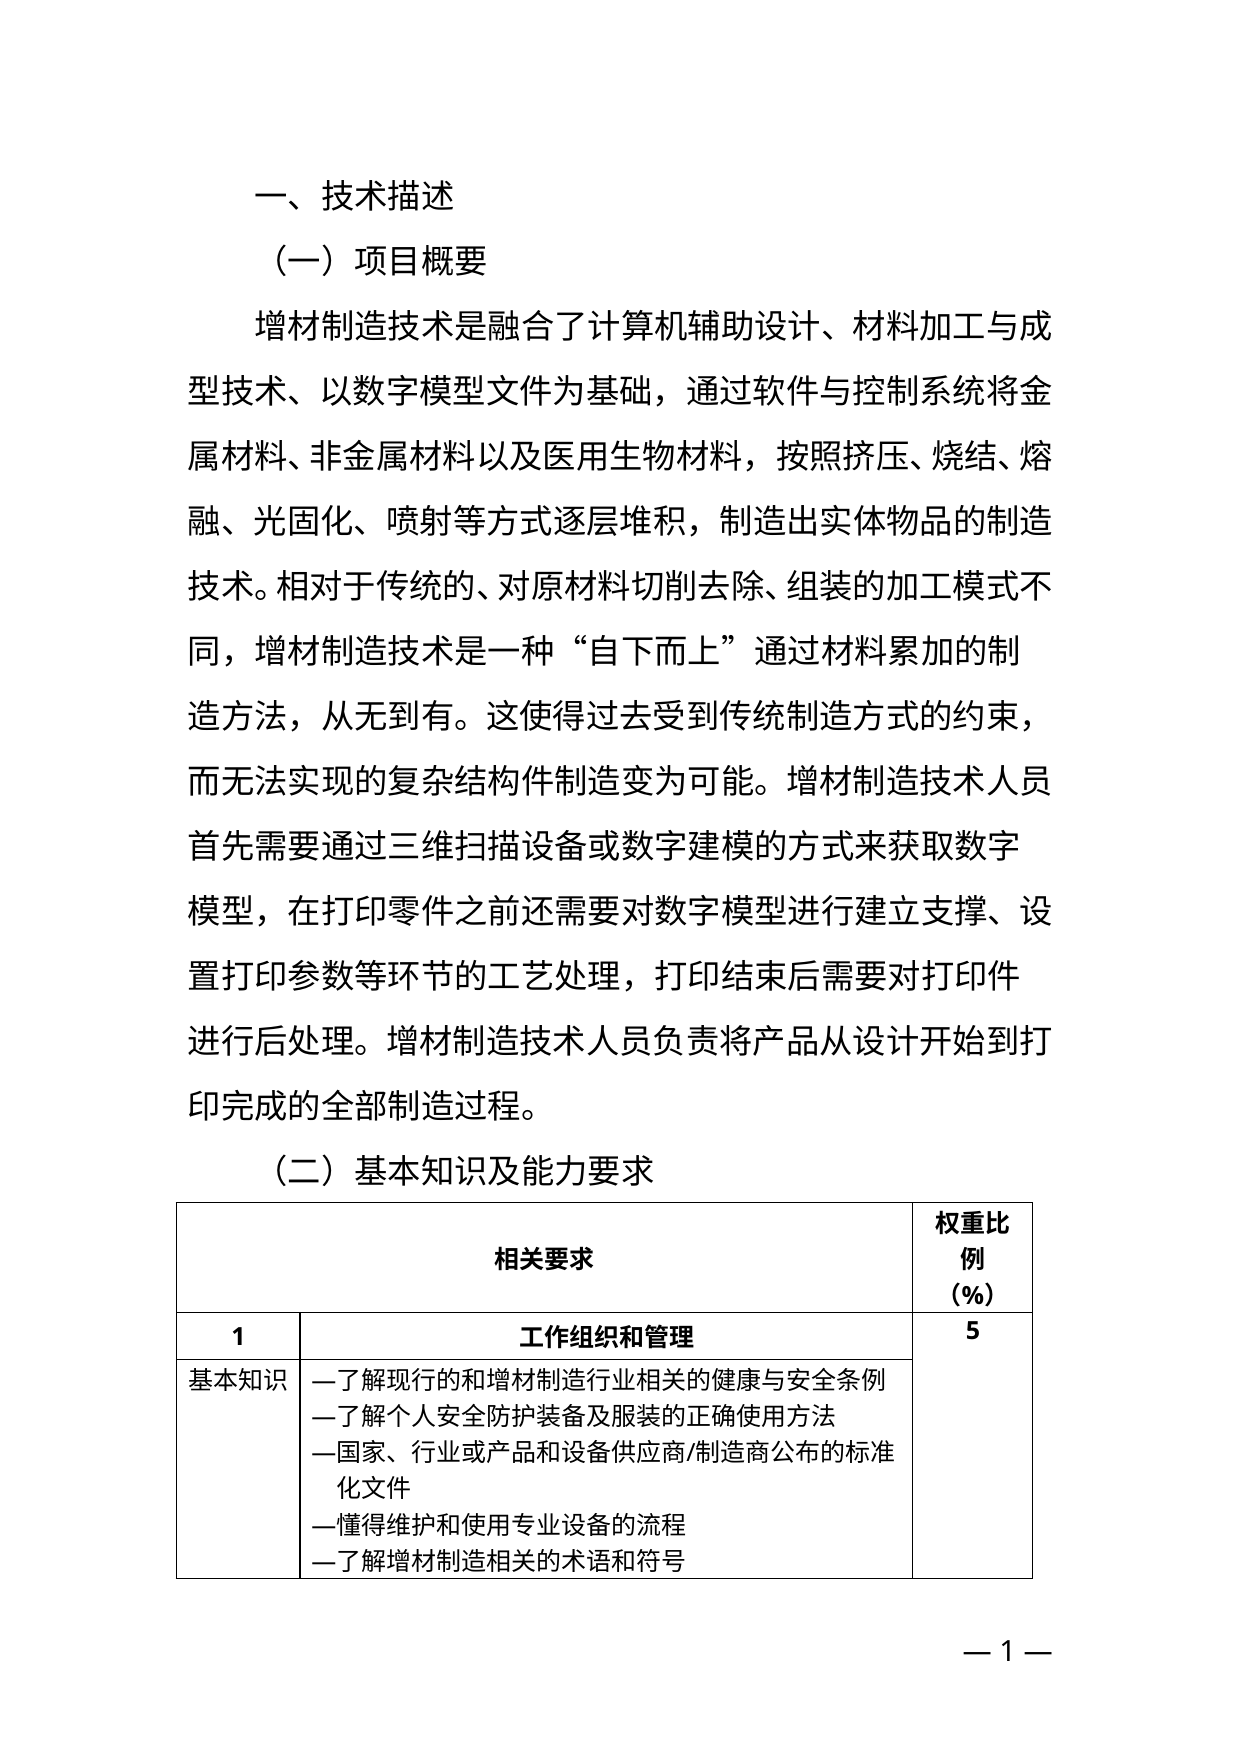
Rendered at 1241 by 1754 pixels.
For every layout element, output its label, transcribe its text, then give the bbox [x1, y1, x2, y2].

list （二）基本知识及能力要求 [187, 1137, 1053, 1202]
text 增材制造技术是融合了计算机辅助设计、材料加工与成型技术、以数字模型文件为基础，通过软件与控制系统将金属材料、非金属材料以及医用生物材料，按照挤压、烧结、熔融、光固化、喷射等方式逐层堆积，制造出实体物品的制造技术。相对于传统的、对原材料切削去除、组装的加工模式不同，增材制造技术是一种“自下而上”通过材料累加的制造方法，从无到有。这使得过去受到传统制造方式的约束，而无法实现的复杂结构件制造变为可能。增材制造技术人员首先需要通过三维扫描设备或数字建模的方式来获取数字模型，在打印零件之前还需要对数字模型进行建立支撑、设置打印参数等环节的工艺处理，打印结束后需要对打印件进行后处理。增材制造技术人员负责将产品从设计开始到打印完成的全部制造过程。 [187, 292, 1053, 1137]
table_cell 基本知识 [177, 1360, 299, 1578]
table_header 相关要求 [177, 1203, 912, 1312]
table_cell 1 [177, 1313, 299, 1359]
table_cell —了解现行的和增材制造行业相关的健康与安全条例 —了解个人安全防护装备及服装的正确使用方法 —国家、行业或产品和设备供应商/制造商公布的标准化文件 —懂得维护和使用专业设备的流程 —了解增材制造相关的术语和符号 [301, 1360, 912, 1578]
text （一）项目概要 [187, 227, 1053, 292]
table_cell 工作组织和管理 [301, 1313, 912, 1359]
table_header 权重比例 （%） [913, 1203, 1032, 1312]
text 一、技术描述 [187, 162, 1053, 227]
table_cell 5 [913, 1313, 1032, 1578]
